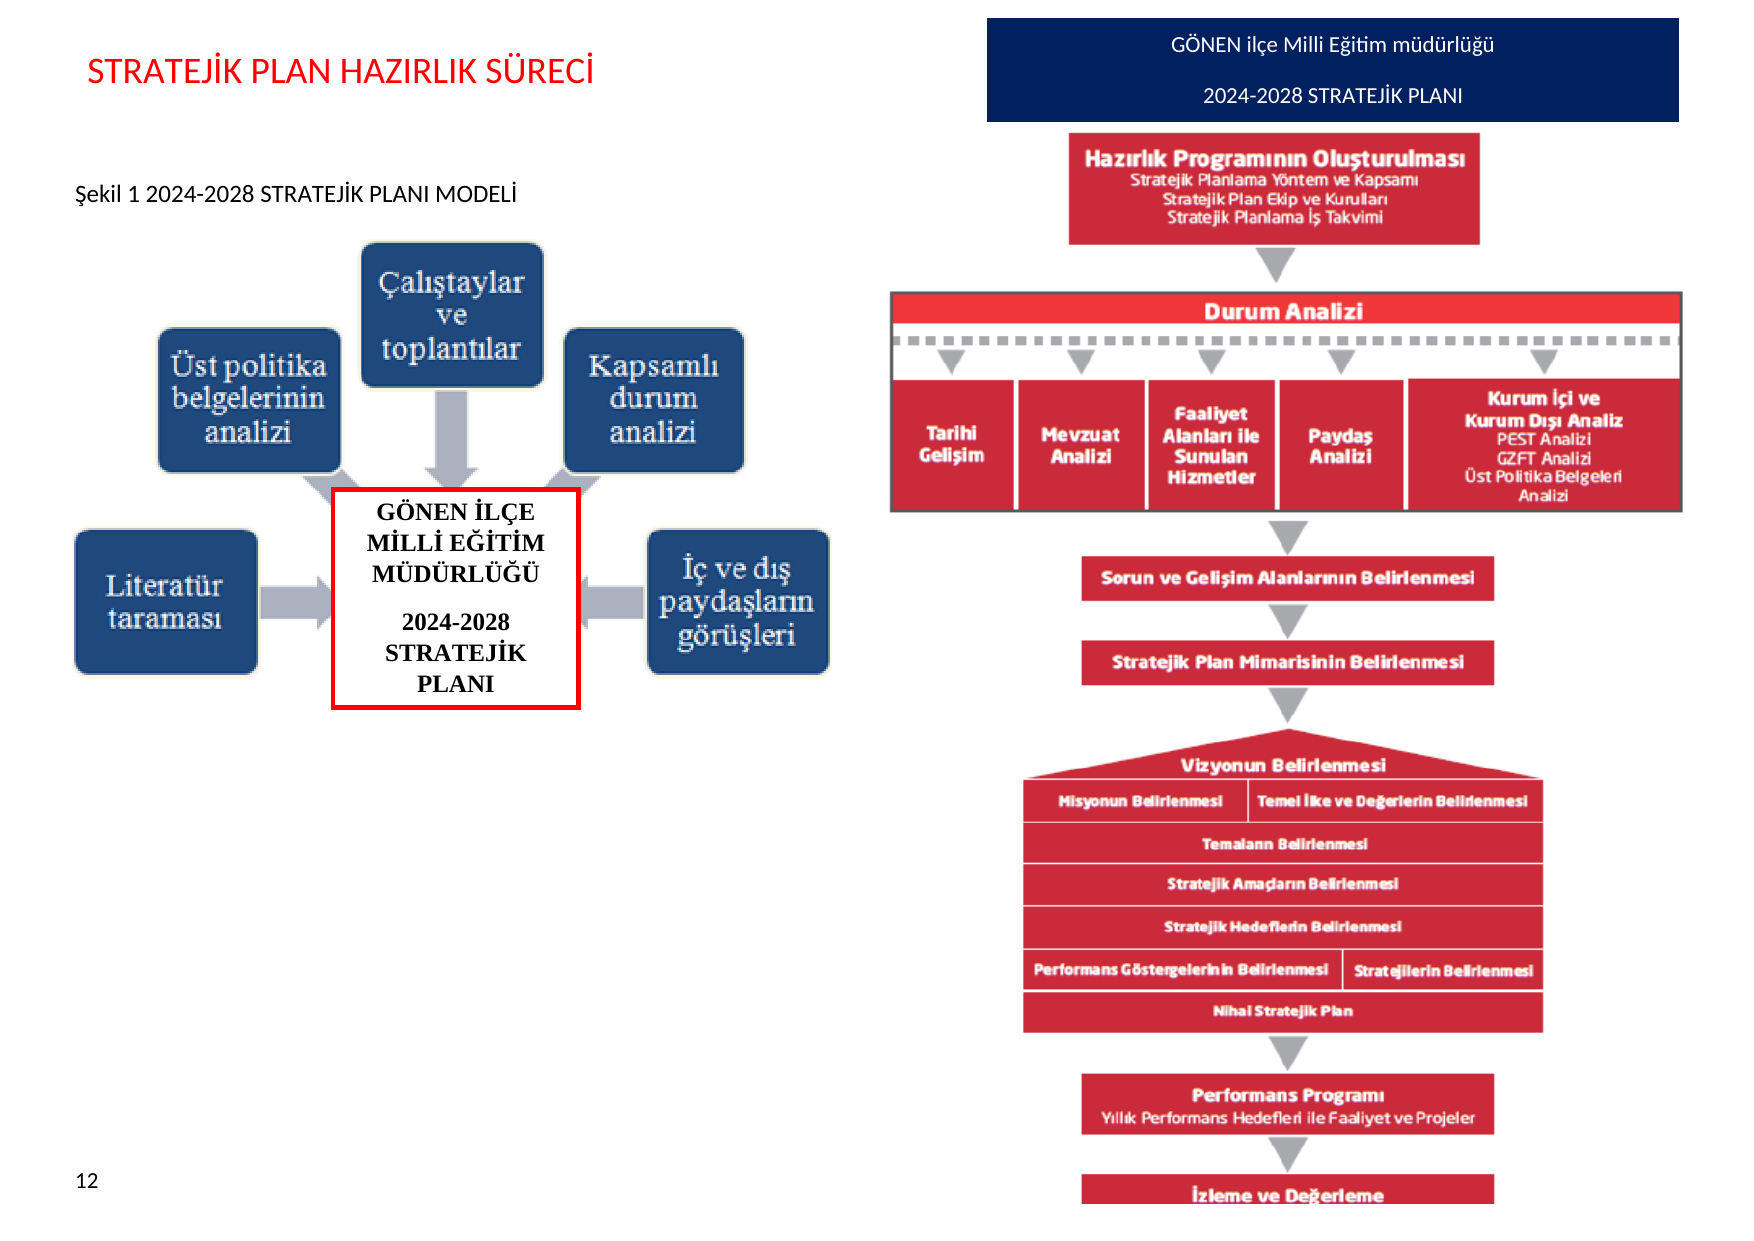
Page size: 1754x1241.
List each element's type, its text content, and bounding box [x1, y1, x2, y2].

picture [72, 233, 838, 725]
text Şekil 1 2024-2028 STRATEJİK PLANI MODELİ [75, 178, 883, 208]
picture [883, 127, 1692, 1204]
